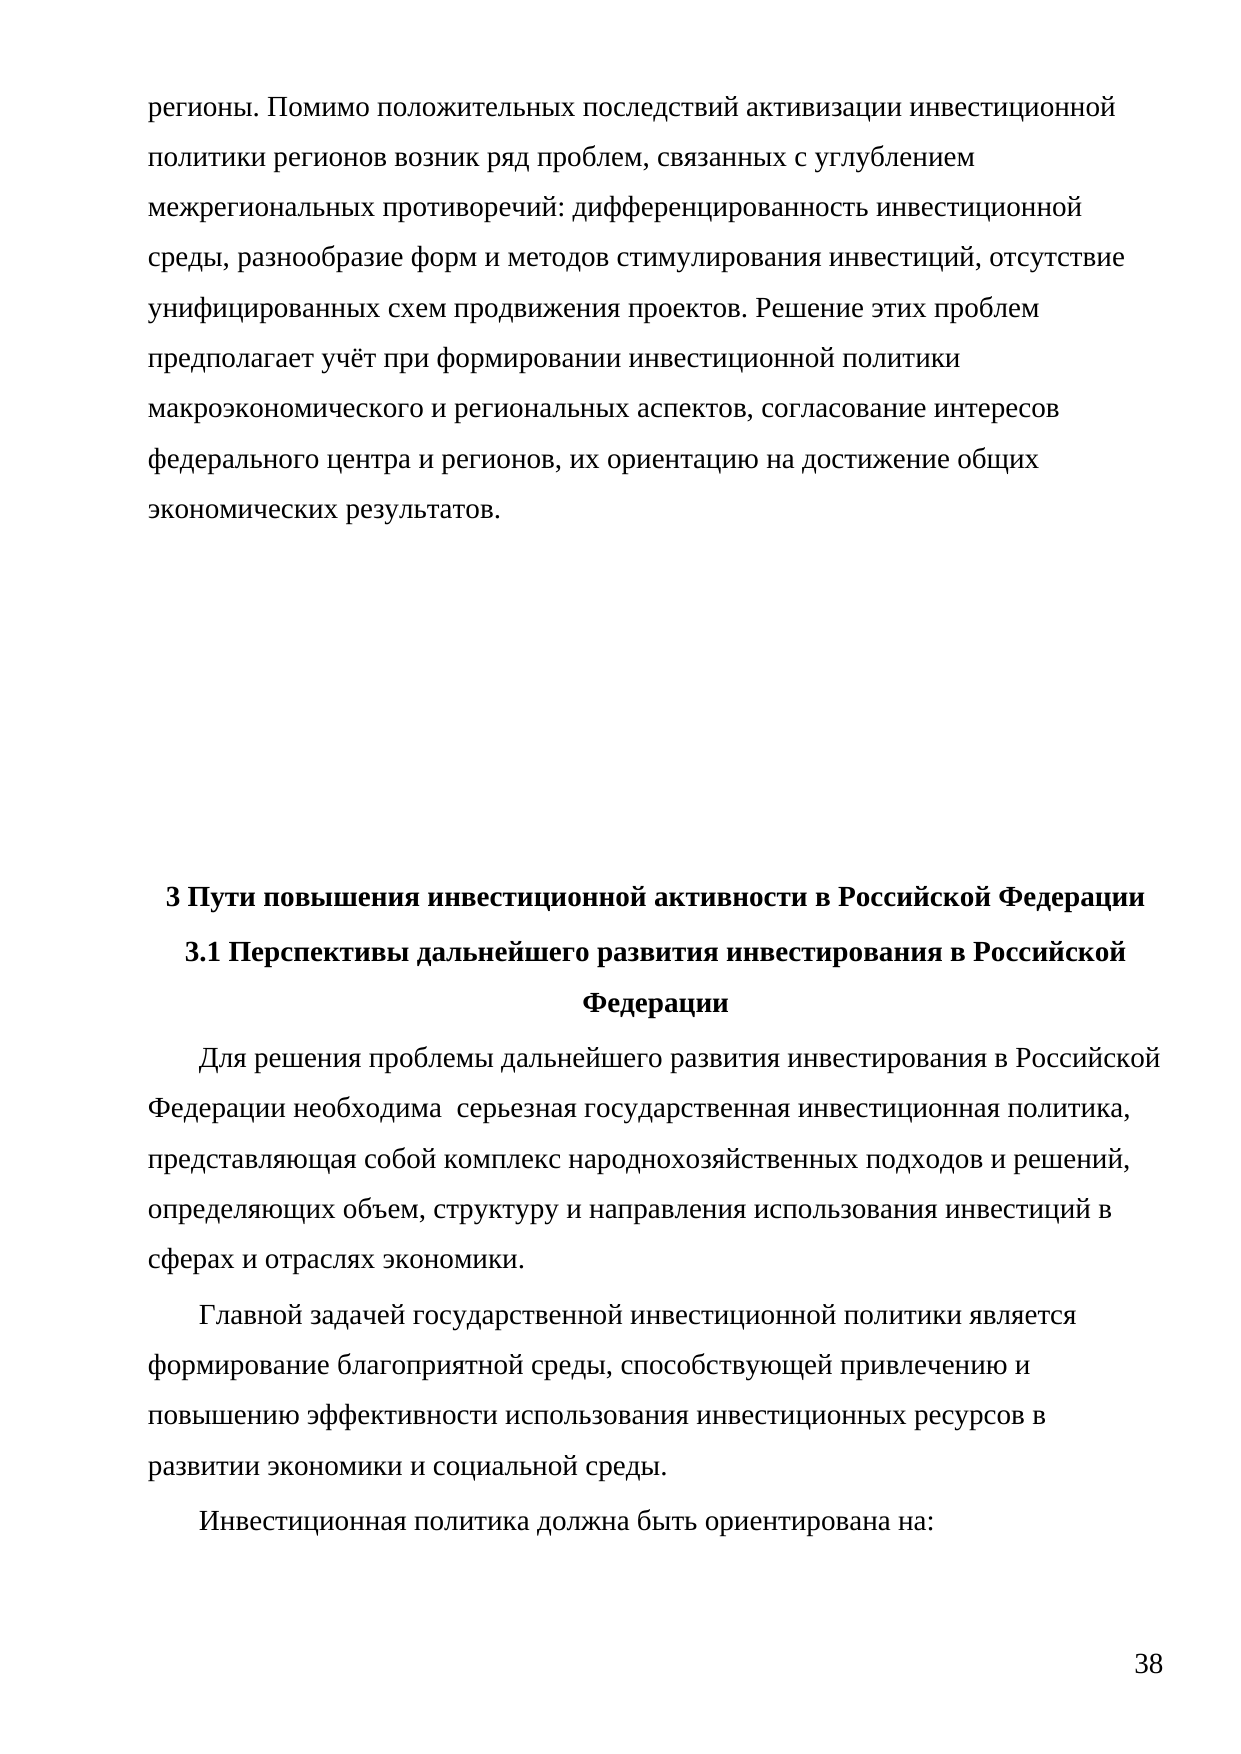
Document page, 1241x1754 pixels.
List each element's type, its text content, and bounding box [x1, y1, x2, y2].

text Инвестиционная политика должна быть ориентирована на: [148, 1503, 1163, 1537]
text Для решения проблемы дальнейшего развития инвестирования в Российской Федерации необходима серьезная государственная инвестиционная политика, представляющая собой комплекс народнохозяйственных подходов и решений, определяющих объем, структуру и направления использования инвестиций в сферах и отраслях экономики. [148, 1040, 1163, 1275]
text 3.1 Перспективы дальнейшего развития инвестирования в Российской Федерации [148, 934, 1163, 1018]
text Главной задачей государственной инвестиционной политики является формирование благоприятной среды, способствующей привлечению и повышению эффективности использования инвестиционных ресурсов в развитии экономики и социальной среды. [148, 1297, 1163, 1481]
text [148, 89, 1163, 525]
text 3 Пути повышения инвестиционной активности в Российской Федерации [148, 879, 1163, 913]
